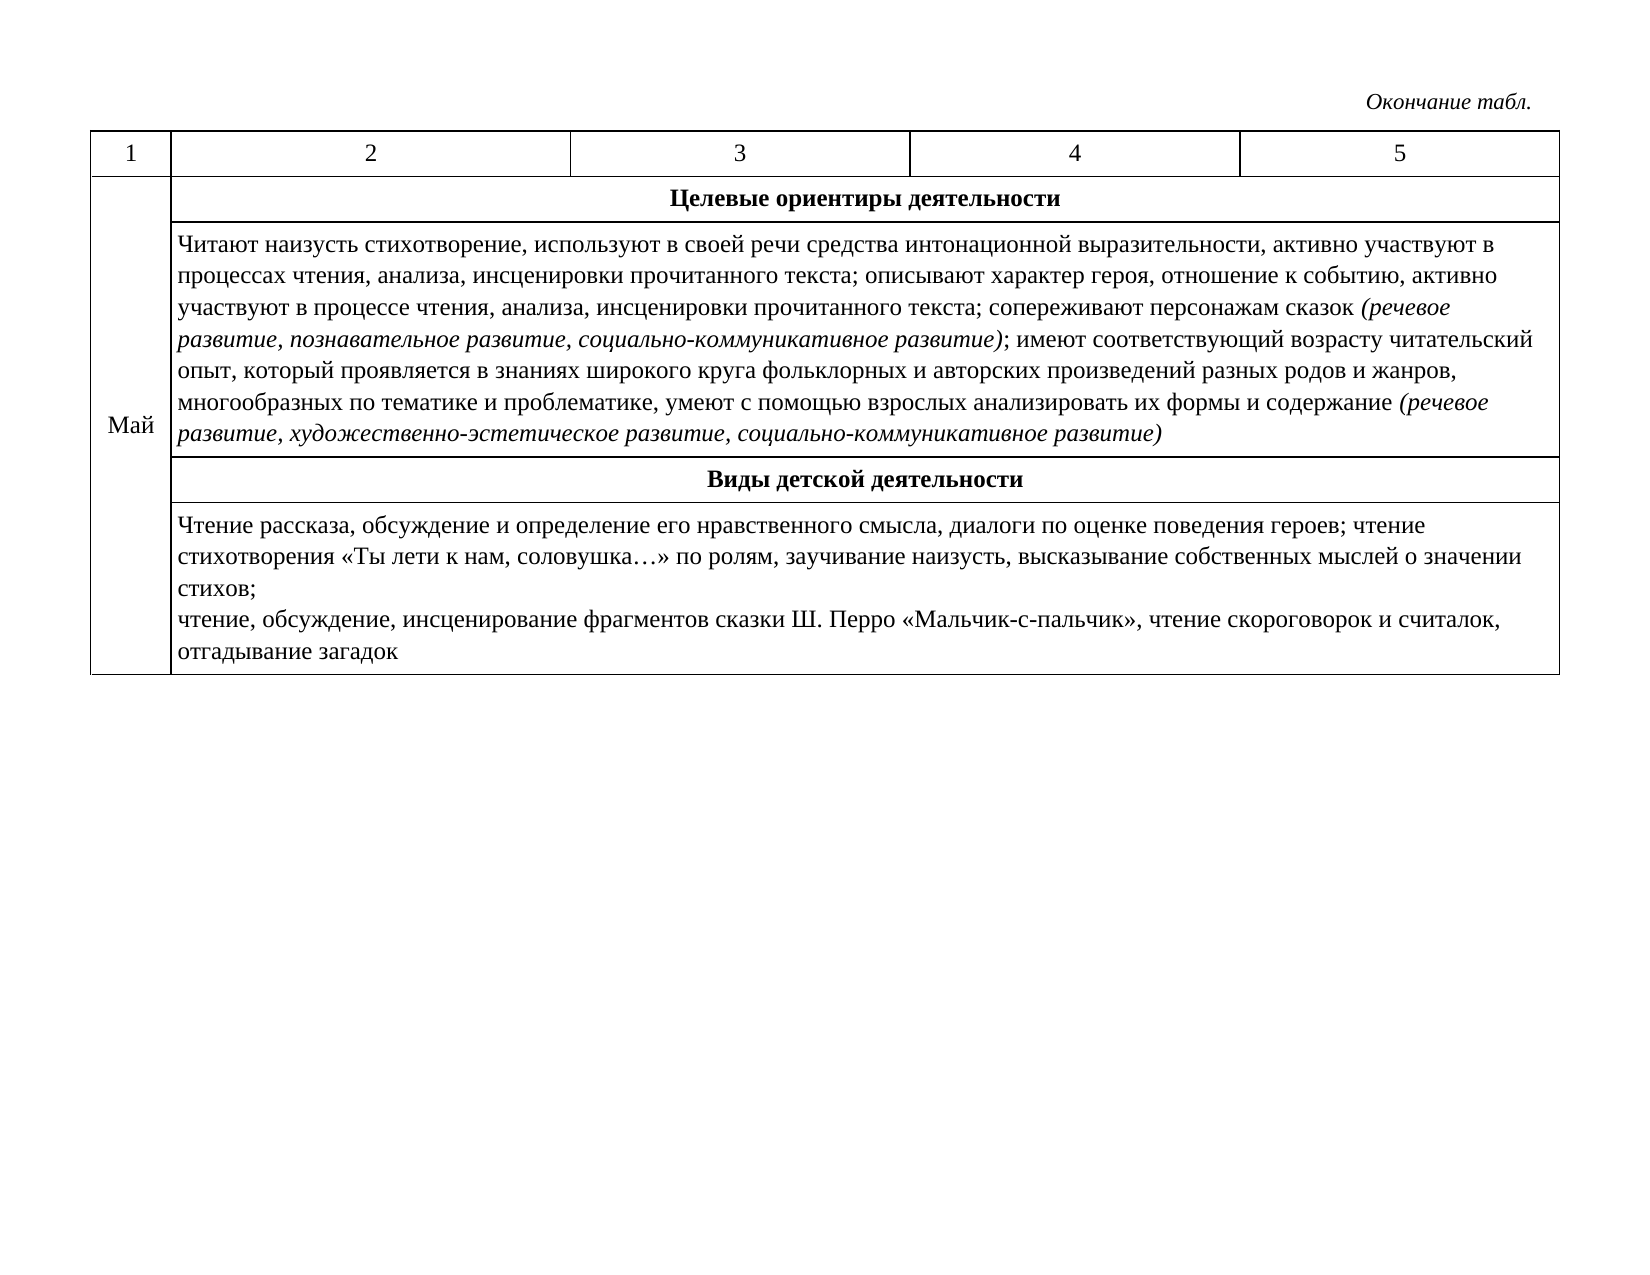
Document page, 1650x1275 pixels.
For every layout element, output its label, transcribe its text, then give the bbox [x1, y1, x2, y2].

table_cell Читают наизусть стихотворение, используют в своей речи средства интонационной выразительности, активно участвуют в процессах чтения, анализа, инсценировки прочитанного текста; описывают характер героя, отношение к событию, активно участвуют в процессе чтения, анализа, инсценировки прочитанного текста; сопереживают персонажам сказок (речевое развитие, познавательное развитие, социально-коммуникативное развитие); имеют соответствующий возрасту читательский опыт, который проявляется в знаниях широкого круга фольклорных и авторских произведений разных родов и жанров, многообразных по тематике и проблематике, умеют с помощью взрослых анализировать их формы и содержание (речевое развитие, художественно-эстетическое развитие, социально-коммуникативное развитие) [172, 223, 1559, 456]
table_header 1 [91, 132, 170, 176]
table_cell Май [91, 177, 170, 674]
table_header 2 [172, 132, 570, 176]
table_cell Целевые ориентиры деятельности [172, 177, 1559, 221]
table_header 4 [911, 132, 1239, 176]
table_header 5 [1241, 132, 1559, 176]
table_cell Виды детской деятельности [172, 458, 1559, 502]
table_cell Чтение рассказа, обсуждение и определение его нравственного смысла, диалоги по оценке поведения героев; чтение стихотворения «Ты лети к нам, соловушка…» по ролям, заучивание наизусть, высказывание собственных мыслей о значении стихов; чтение, обсуждение, инсценирование фрагментов сказки Ш. Перро «Мальчик-с-пальчик», чтение скороговорок и считалок, отгадывание загадок [172, 503, 1559, 674]
table_header 3 [571, 132, 909, 176]
text Окончание табл. [118, 88, 1532, 115]
